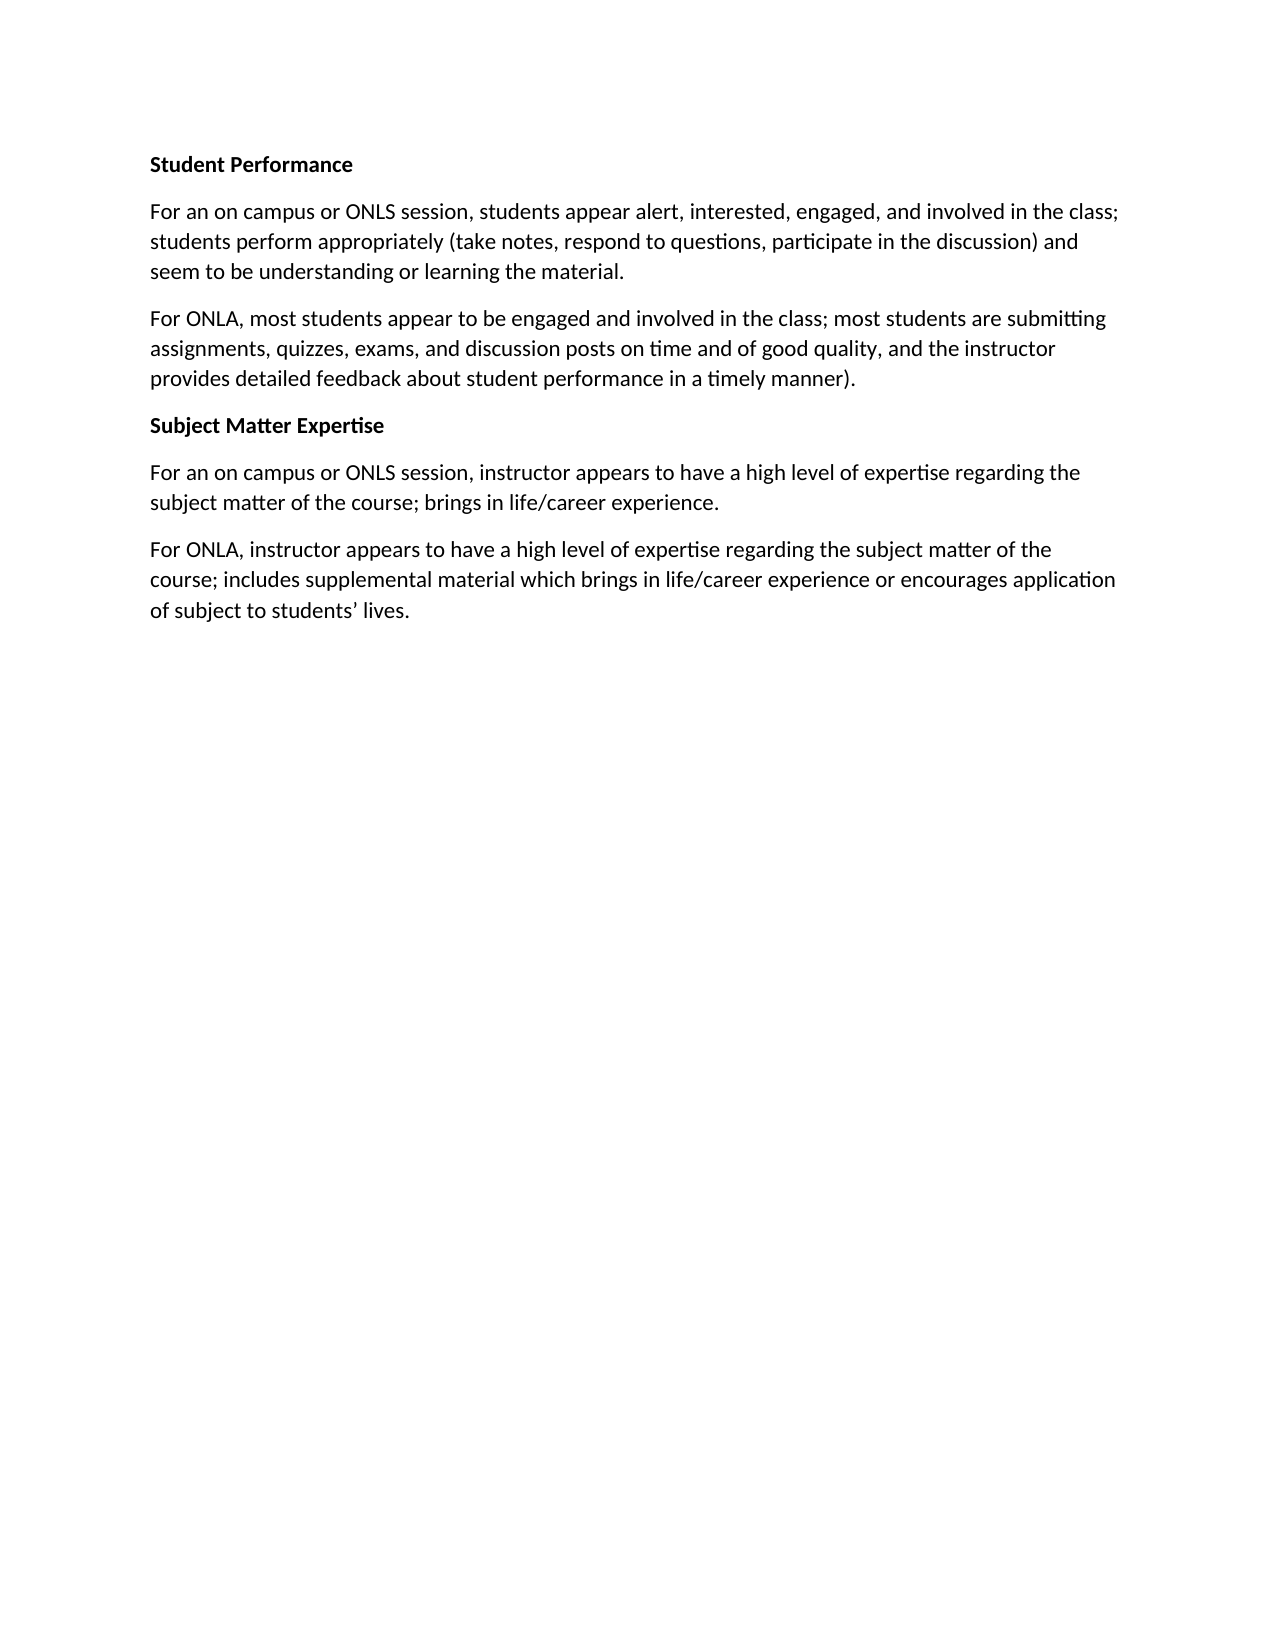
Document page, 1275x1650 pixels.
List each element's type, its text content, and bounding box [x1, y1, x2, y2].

text For ONLA, instructor appears to have a high level of expertise regarding the subject matter of the course; includes supplemental material which brings in life/career experience or encourages application of subject to students’ lives. [150, 535, 1125, 624]
text For ONLA, most students appear to be engaged and involved in the class; most students are submitting assignments, quizzes, exams, and discussion posts on time and of good quality, and the instructor provides detailed feedback about student performance in a timely manner). [150, 304, 1125, 393]
text Student Performance [150, 150, 1125, 178]
text For an on campus or ONLS session, instructor appears to have a high level of expertise regarding the subject matter of the course; brings in life/career experience. [150, 458, 1125, 517]
text For an on campus or ONLS session, students appear alert, interested, engaged, and involved in the class; students perform appropriately (take notes, respond to questions, participate in the discussion) and seem to be understanding or learning the material. [150, 197, 1125, 285]
text Subject Matter Expertise [150, 411, 1125, 439]
